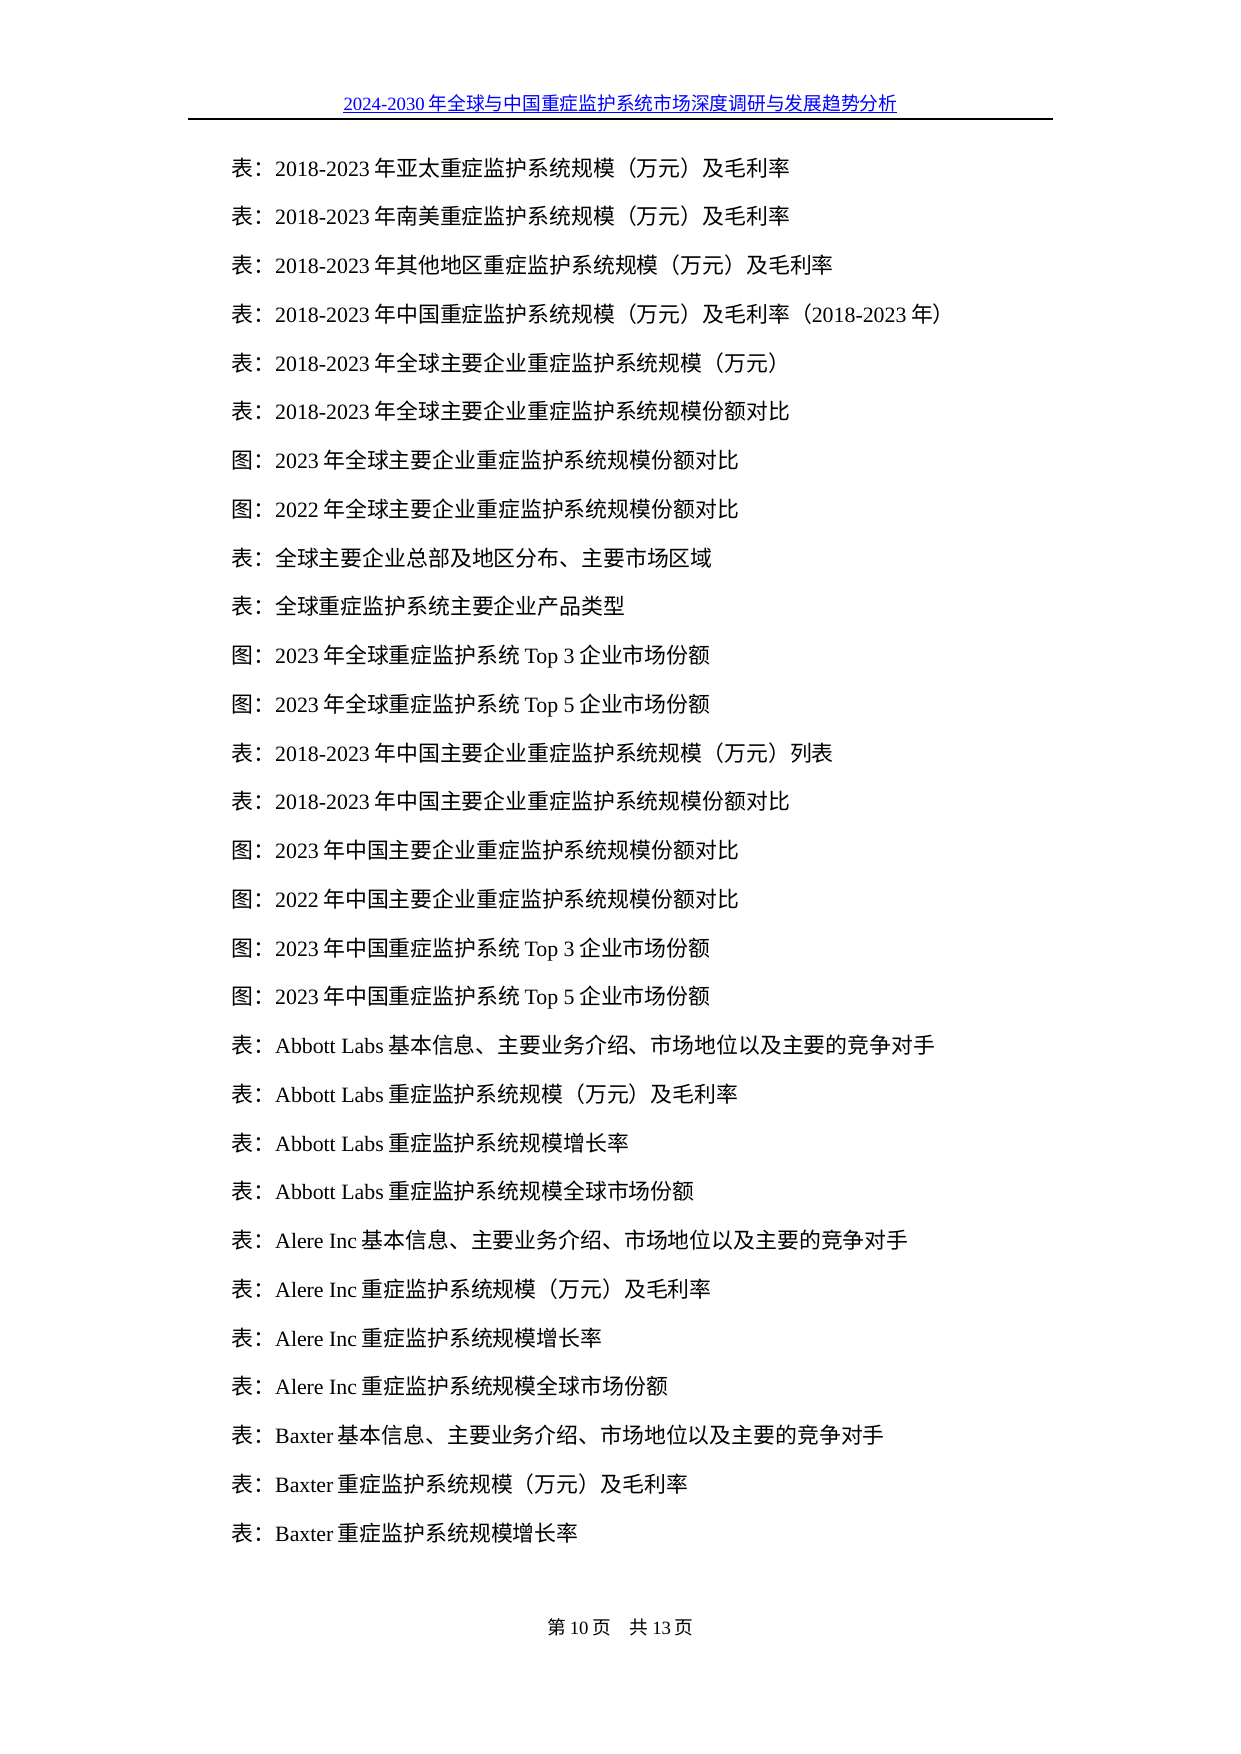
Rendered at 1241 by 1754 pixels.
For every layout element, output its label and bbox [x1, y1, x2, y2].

text [187, 150, 1053, 1548]
